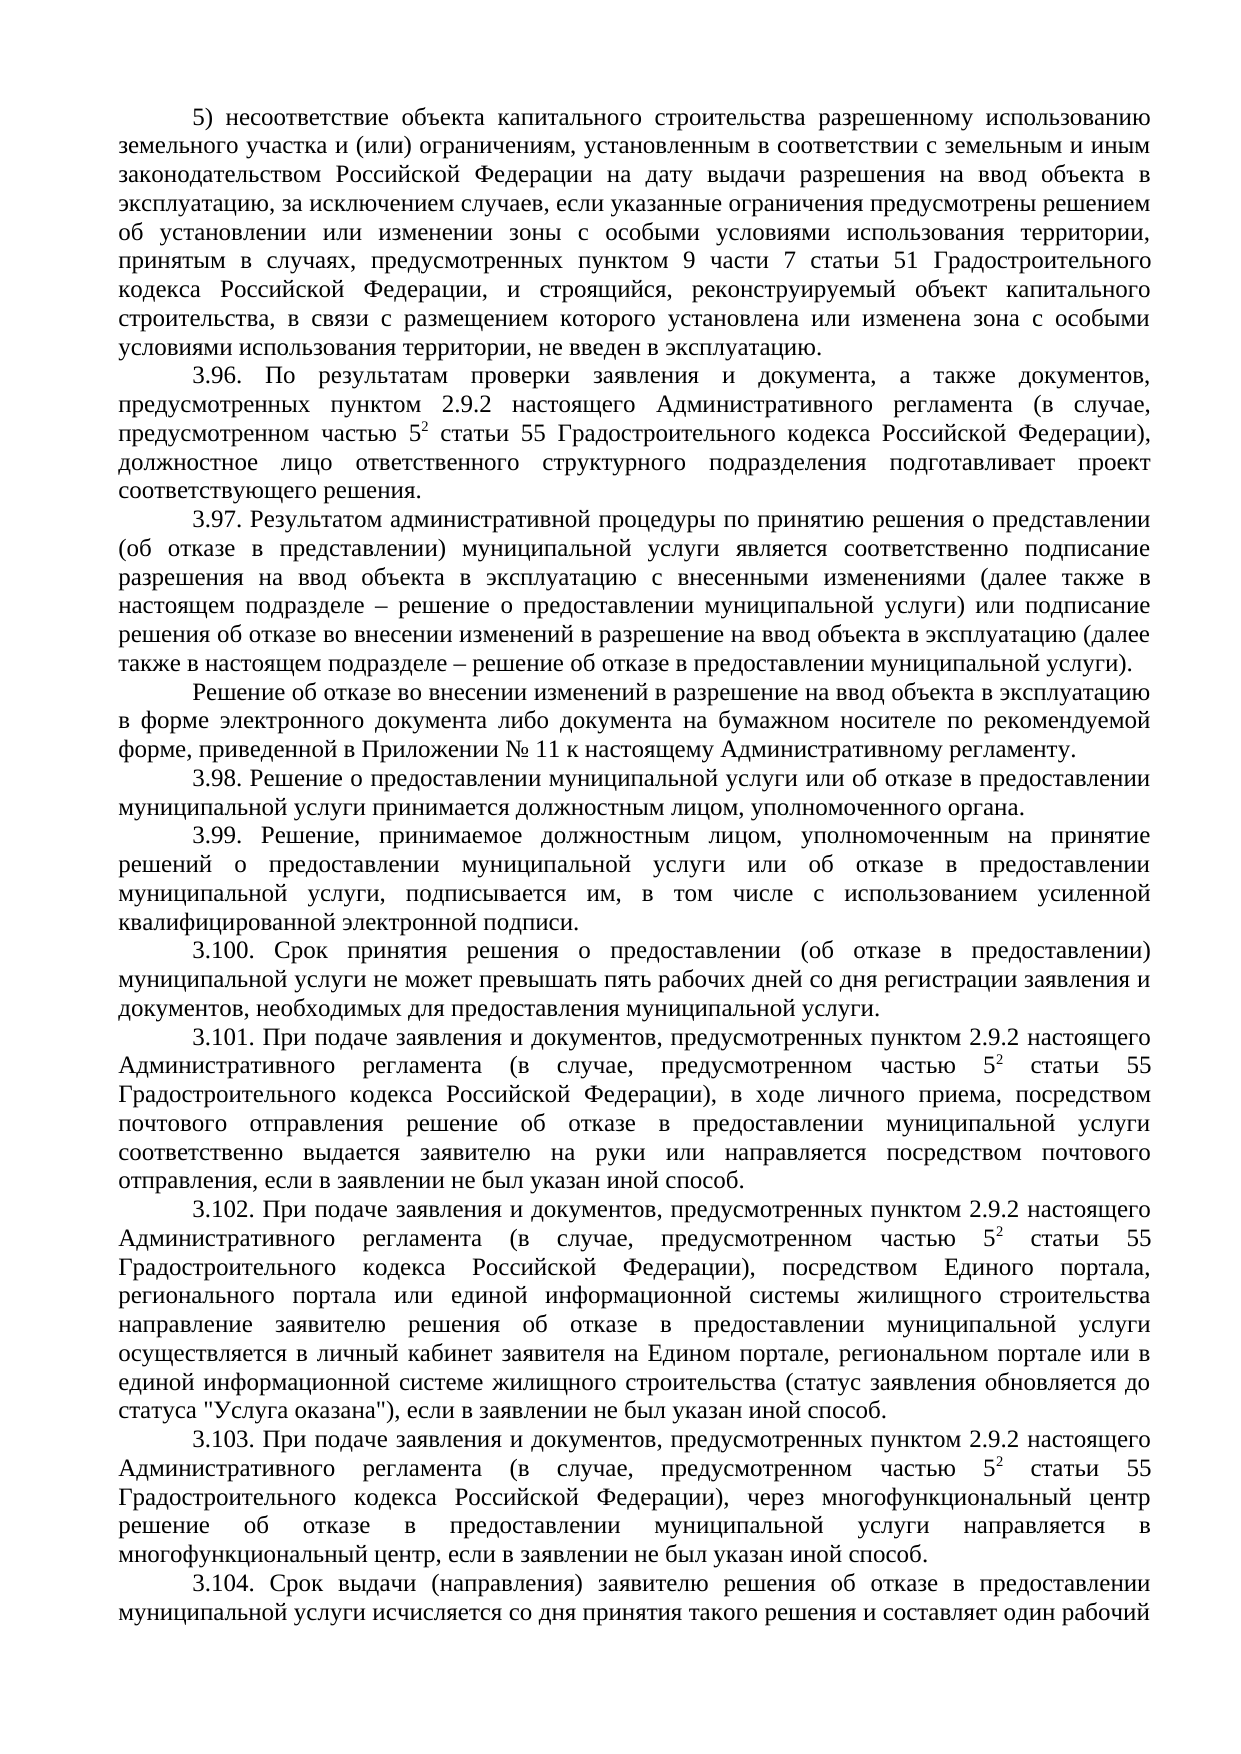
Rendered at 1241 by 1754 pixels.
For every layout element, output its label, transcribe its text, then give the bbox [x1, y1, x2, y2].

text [118, 1568, 1152, 1626]
text 3.99. Решение, принимаемое должностным лицом, уполномоченным на принятие решений о предоставлении муниципальной услуги или об отказе в предоставлении муниципальной услуги, подписывается им, в том числе с использованием усиленной квалифицированной электронной подписи. [118, 821, 1152, 936]
text 5) несоответствие объекта капитального строительства разрешенному использованию земельного участка и (или) ограничениям, установленным в соответствии с земельным и иным законодательством Российской Федерации на дату выдачи разрешения на ввод объекта в эксплуатацию, за исключением случаев, если указанные ограничения предусмотрены решением об установлении или изменении зоны с особыми условиями использования территории, принятым в случаях, предусмотренных пунктом 9 части 7 статьи 51 Градостроительного кодекса Российской Федерации, и строящийся, реконструируемый объект капитального строительства, в связи с размещением которого установлена или изменена зона с особыми условиями использования территории, не введен в эксплуатацию. [118, 102, 1152, 361]
text 3.103. При подаче заявления и документов, предусмотренных пунктом 2.9.2 настоящего Административного регламента (в случае, предусмотренном частью 52 статьи 55 Градостроительного кодекса Российской Федерации), через многофункциональный центр решение об отказе в предоставлении муниципальной услуги направляется в многофункциональный центр, если в заявлении не был указан иной способ. [118, 1424, 1152, 1568]
text 3.102. При подаче заявления и документов, предусмотренных пунктом 2.9.2 настоящего Административного регламента (в случае, предусмотренном частью 52 статьи 55 Градостроительного кодекса Российской Федерации), посредством Единого портала, регионального портала или единой информационной системы жилищного строительства направление заявителю решения об отказе в предоставлении муниципальной услуги осуществляется в личный кабинет заявителя на Едином портале, региональном портале или в единой информационной системе жилищного строительства (статус заявления обновляется до статуса "Услуга оказана"), если в заявлении не был указан иной способ. [118, 1194, 1152, 1424]
text 3.96. По результатам проверки заявления и документа, а также документов, предусмотренных пунктом 2.9.2 настоящего Административного регламента (в случае, предусмотренном частью 52 статьи 55 Градостроительного кодекса Российской Федерации), должностное лицо ответственного структурного подразделения подготавливает проект соответствующего решения. [118, 361, 1152, 504]
text 3.98. Решение о предоставлении муниципальной услуги или об отказе в предоставлении муниципальной услуги принимается должностным лицом, уполномоченного органа. [118, 763, 1152, 821]
text Решение об отказе во внесении изменений в разрешение на ввод объекта в эксплуатацию в форме электронного документа либо документа на бумажном носителе по рекомендуемой форме, приведенной в Приложении № 11 к настоящему Административному регламенту. [118, 677, 1152, 763]
text 3.101. При подаче заявления и документов, предусмотренных пунктом 2.9.2 настоящего Административного регламента (в случае, предусмотренном частью 52 статьи 55 Градостроительного кодекса Российской Федерации), в ходе личного приема, посредством почтового отправления решение об отказе в предоставлении муниципальной услуги соответственно выдается заявителю на руки или направляется посредством почтового отправления, если в заявлении не был указан иной способ. [118, 1022, 1152, 1194]
text 3.97. Результатом административной процедуры по принятию решения о представлении (об отказе в представлении) муниципальной услуги является соответственно подписание разрешения на ввод объекта в эксплуатацию с внесенными изменениями (далее также в настоящем подразделе – решение о предоставлении муниципальной услуги) или подписание решения об отказе во внесении изменений в разрешение на ввод объекта в эксплуатацию (далее также в настоящем подразделе – решение об отказе в предоставлении муниципальной услуги). [118, 504, 1152, 677]
text 3.100. Срок принятия решения о предоставлении (об отказе в предоставлении) муниципальной услуги не может превышать пять рабочих дней со дня регистрации заявления и документов, необходимых для предоставления муниципальной услуги. [118, 936, 1152, 1022]
